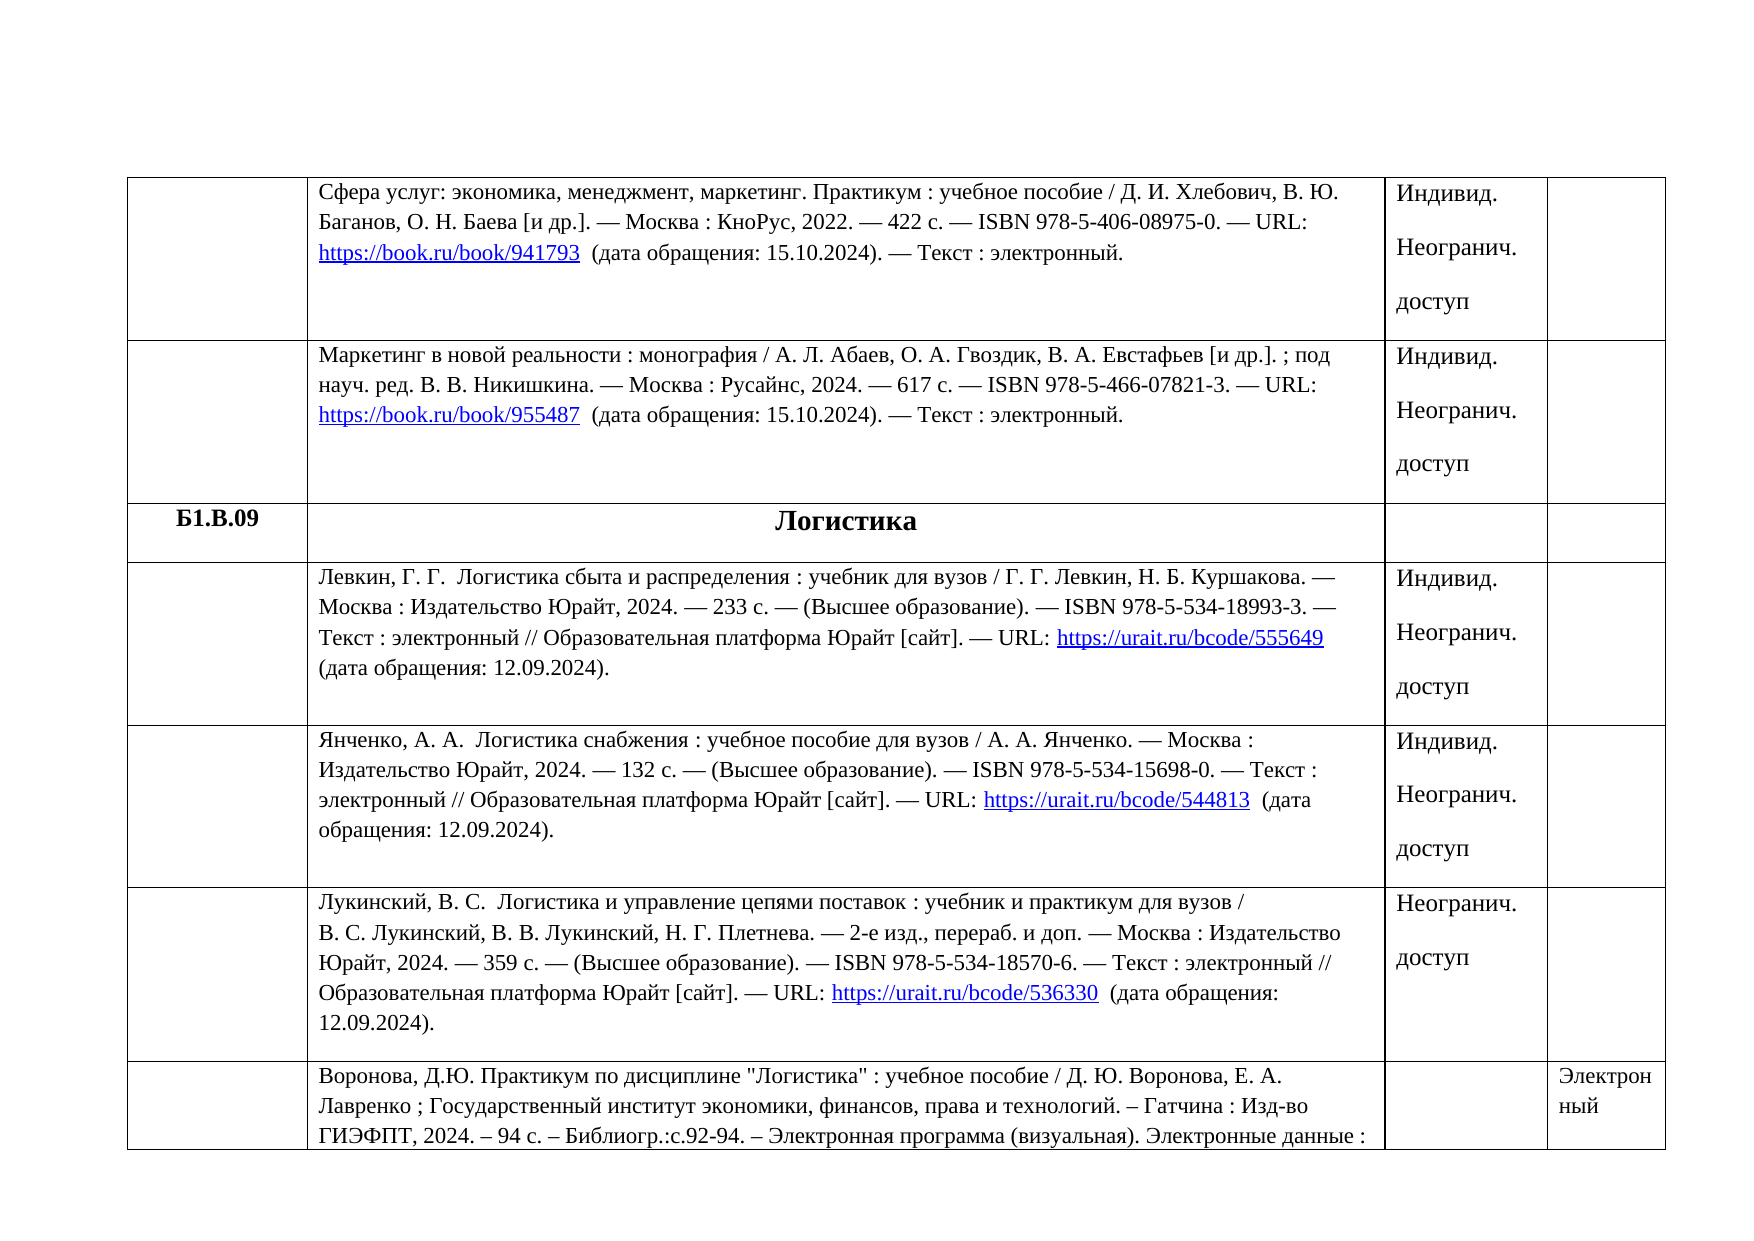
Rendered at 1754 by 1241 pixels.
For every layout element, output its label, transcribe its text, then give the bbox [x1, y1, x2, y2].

table_cell Неогранич. доступ [1386, 888, 1547, 1061]
table_cell [128, 726, 307, 887]
table_cell [128, 563, 307, 725]
table_cell [128, 888, 307, 1061]
table_cell Левкин, Г. Г. Логистика сбыта и распределения : учебник для вузов / Г. Г. Левкин, Н. Б. Куршакова. — Москва : Издательство Юрайт, 2024. — 233 с. — (Высшее образование). — ISBN 978-5-534-18993-3. — Текст : электронный // Образовательная платформа Юрайт [сайт]. — URL: https://urait.ru/bcode/555649 (дата обращения: 12.09.2024). [308, 563, 1384, 725]
table_cell Индивид. Неогранич. доступ [1386, 726, 1547, 887]
table_cell [1548, 341, 1665, 502]
table_cell [1548, 504, 1665, 562]
table_cell [1548, 726, 1665, 887]
table_cell [1548, 178, 1665, 340]
table_cell Маркетинг в новой реальности : монография / А. Л. Абаев, О. А. Гвоздик, В. А. Евстафьев [и др.]. ; под науч. ред. В. В. Никишкина. — Москва : Русайнс, 2024. — 617 с. — ISBN 978-5-466-07821-3. — URL: https://book.ru/book/955487 (дата обращения: 15.10.2024). — Текст : электронный. [308, 341, 1384, 502]
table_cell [1386, 178, 1547, 340]
table_cell Янченко, А. А. Логистика снабжения : учебное пособие для вузов / А. А. Янченко. — Москва : Издательство Юрайт, 2024. — 132 с. — (Высшее образование). — ISBN 978-5-534-15698-0. — Текст : электронный // Образовательная платформа Юрайт [сайт]. — URL: https://urait.ru/bcode/544813 (дата обращения: 12.09.2024). [308, 726, 1384, 887]
table_cell [1548, 563, 1665, 725]
table_cell Индивид. Неогранич. доступ [1386, 341, 1547, 502]
table_cell Лукинский, В. С. Логистика и управление цепями поставок : учебник и практикум для вузов / В. С. Лукинский, В. В. Лукинский, Н. Г. Плетнева. — 2-е изд., перераб. и доп. — Москва : Издательство Юрайт, 2024. — 359 с. — (Высшее образование). — ISBN 978-5-534-18570-6. — Текст : электронный // Образовательная платформа Юрайт [сайт]. — URL: https://urait.ru/bcode/536330 (дата обращения: 12.09.2024). [308, 888, 1384, 1061]
table_cell [1386, 1062, 1547, 1148]
table_cell [1548, 888, 1665, 1061]
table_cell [308, 1062, 1384, 1148]
table_cell [128, 1062, 307, 1148]
table_cell Индивид. Неогранич. доступ [1386, 563, 1547, 725]
table_cell [128, 341, 307, 502]
table_cell Логистика [308, 504, 1384, 562]
table_cell Электронный учебник [1548, 1062, 1665, 1148]
table_cell [1386, 504, 1547, 562]
table_cell Б1.В.09 [128, 504, 307, 562]
table_cell [128, 178, 307, 340]
table_cell Сфера услуг: экономика, менеджмент, маркетинг. Практикум : учебное пособие / Д. И. Хлебович, В. Ю. Баганов, О. Н. Баева [и др.]. — Москва : КноРус, 2022. — 422 с. — ISBN 978-5-406-08975-0. — URL: https://book.ru/book/941793 (дата обращения: 15.10.2024). — Текст : электронный. [308, 178, 1384, 340]
